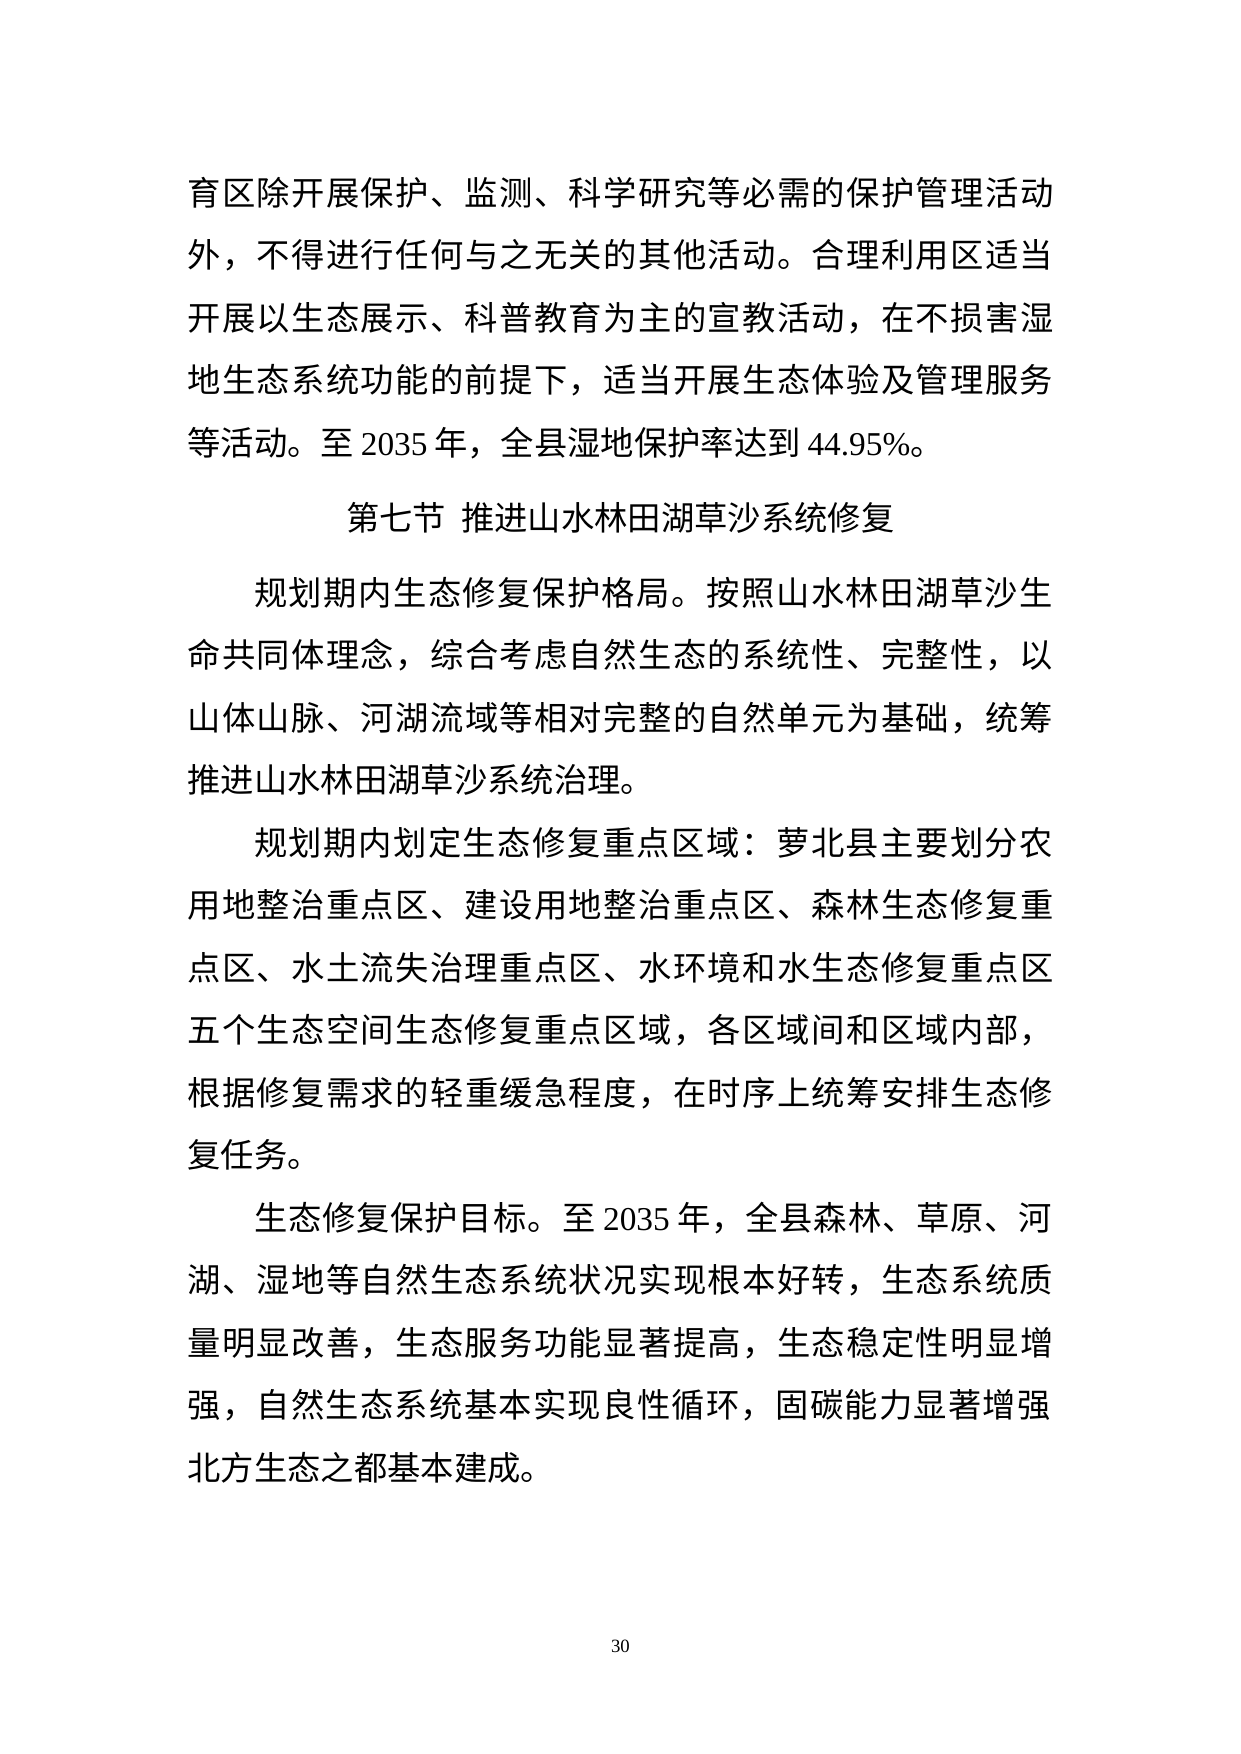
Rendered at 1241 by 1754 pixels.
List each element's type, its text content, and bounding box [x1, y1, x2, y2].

subtitle 第七节 推进山水林田湖草沙系统修复 [187, 480, 1053, 543]
text 生态修复保护目标。至2035年，全县森林、草原、河湖、湿地等自然生态系统状况实现根本好转，生态系统质量明显改善，生态服务功能显著提高，生态稳定性明显增强，自然生态系统基本实现良性循环，固碳能力显著增强，北方生态之都基本建成。 [187, 1180, 1053, 1493]
text 规划期内划定生态修复重点区域：萝北县主要划分农用地整治重点区、建设用地整治重点区、森林生态修复重点区、水土流失治理重点区、水环境和水生态修复重点区五个生态空间生态修复重点区域，各区域间和区域内部，根据修复需求的轻重缓急程度，在时序上统筹安排生态修复任务。 [187, 805, 1053, 1180]
text 规划期内生态修复保护格局。按照山水林田湖草沙生命共同体理念，综合考虑自然生态的系统性、完整性，以山体山脉、河湖流域等相对完整的自然单元为基础，统筹推进山水林田湖草沙系统治理。 [187, 555, 1053, 805]
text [187, 155, 1053, 468]
